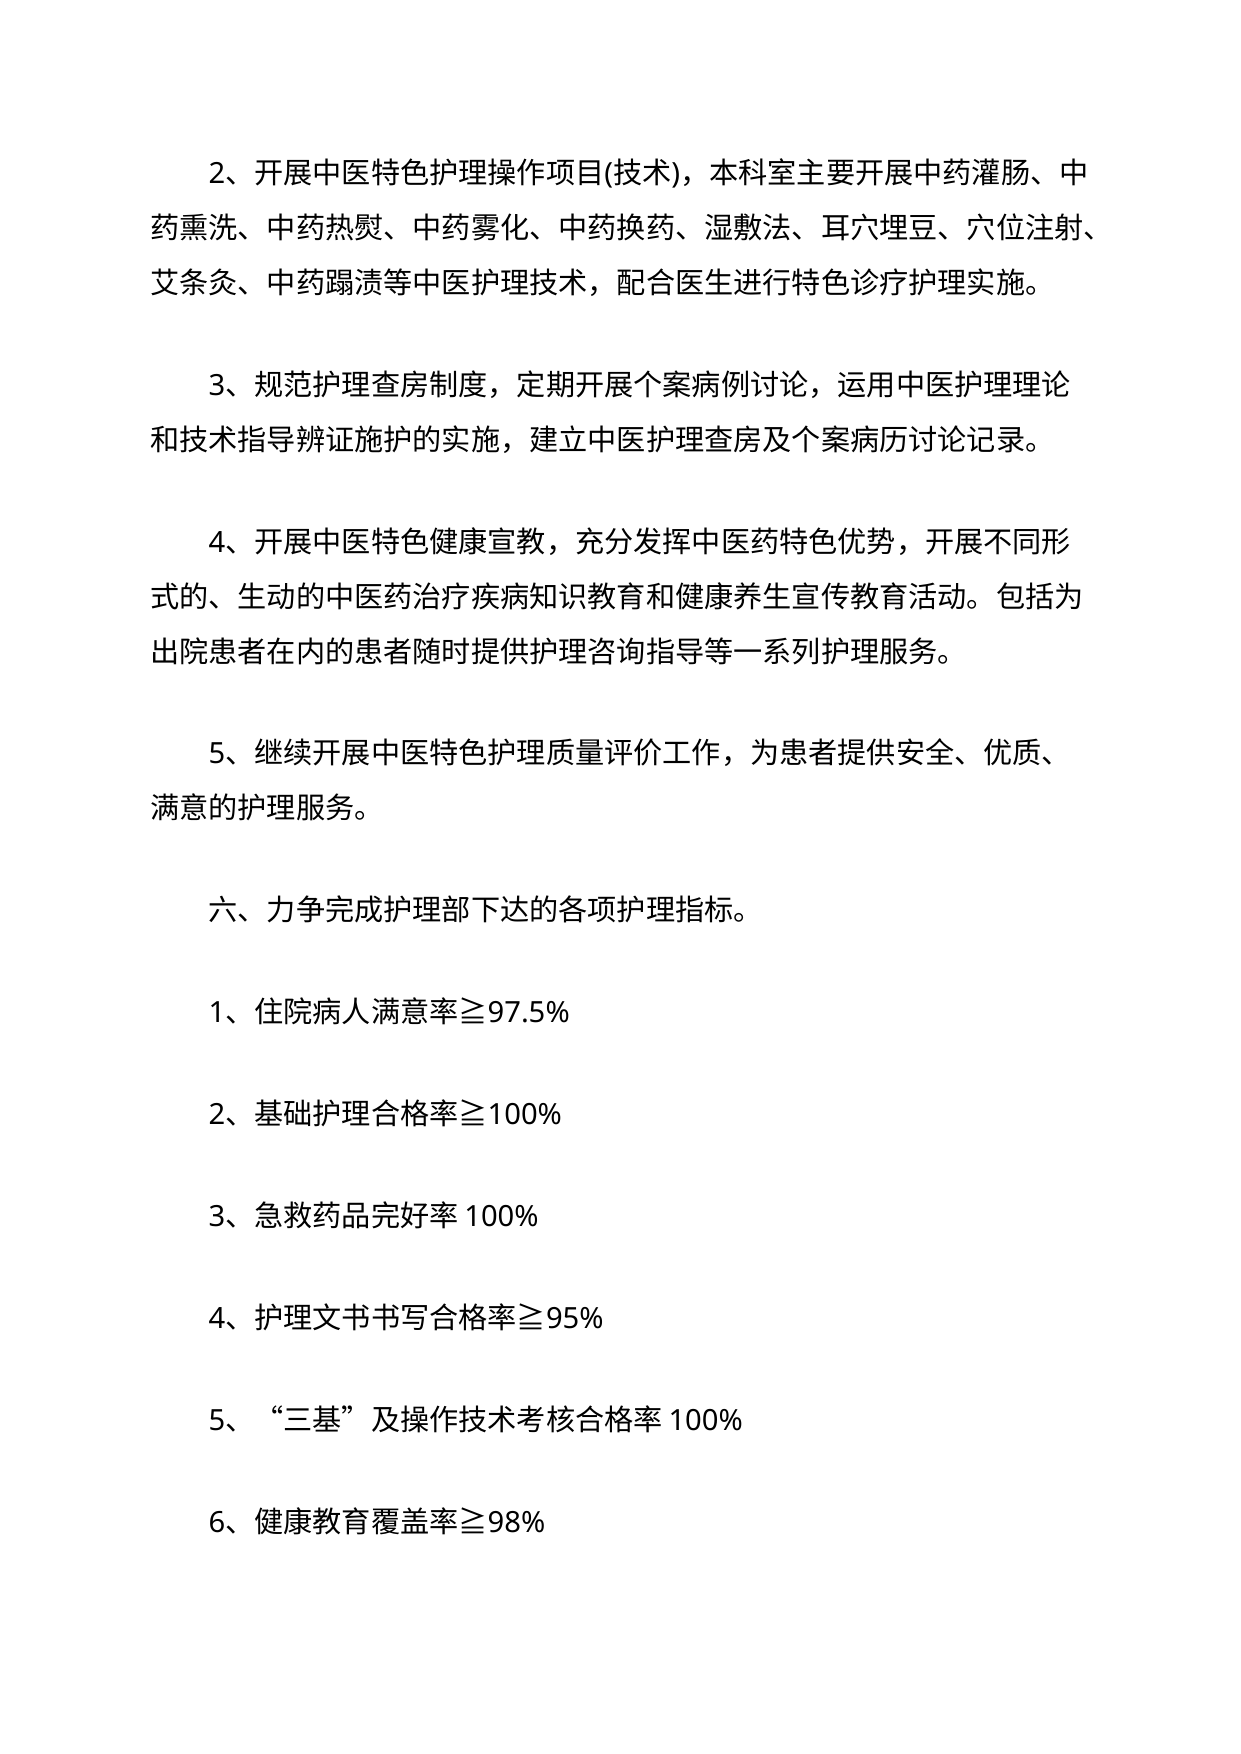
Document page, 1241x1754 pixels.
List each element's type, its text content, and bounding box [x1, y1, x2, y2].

text 3、规范护理查房制度，定期开展个案病例讨论，运用中医护理理论和技术指导辨证施护的实施，建立中医护理查房及个案病历讨论记录。 [150, 362, 1090, 459]
text 六、力争完成护理部下达的各项护理指标。 [150, 887, 1090, 929]
text 2、基础护理合格率≧100% [150, 1091, 1090, 1133]
text 6、健康教育覆盖率≧98% [150, 1498, 1090, 1541]
text 1、住院病人满意率≧97.5% [150, 989, 1090, 1031]
text 4、开展中医特色健康宣教，充分发挥中医药特色优势，开展不同形式的、生动的中医药治疗疾病知识教育和健康养生宣传教育活动。包括为出院患者在内的患者随时提供护理咨询指导等一系列护理服务。 [150, 518, 1090, 671]
text 5、继续开展中医特色护理质量评价工作，为患者提供安全、优质、满意的护理服务。 [150, 730, 1090, 827]
text 5、“三基”及操作技术考核合格率100% [150, 1397, 1090, 1439]
text 2、开展中医特色护理操作项目(技术)，本科室主要开展中药灌肠、中药熏洗、中药热熨、中药雾化、中药换药、湿敷法、耳穴埋豆、穴位注射、艾条灸、中药蹋渍等中医护理技术，配合医生进行特色诊疗护理实施。 [150, 150, 1090, 302]
text 4、护理文书书写合格率≧95% [150, 1294, 1090, 1337]
text 3、急救药品完好率100% [150, 1193, 1090, 1235]
